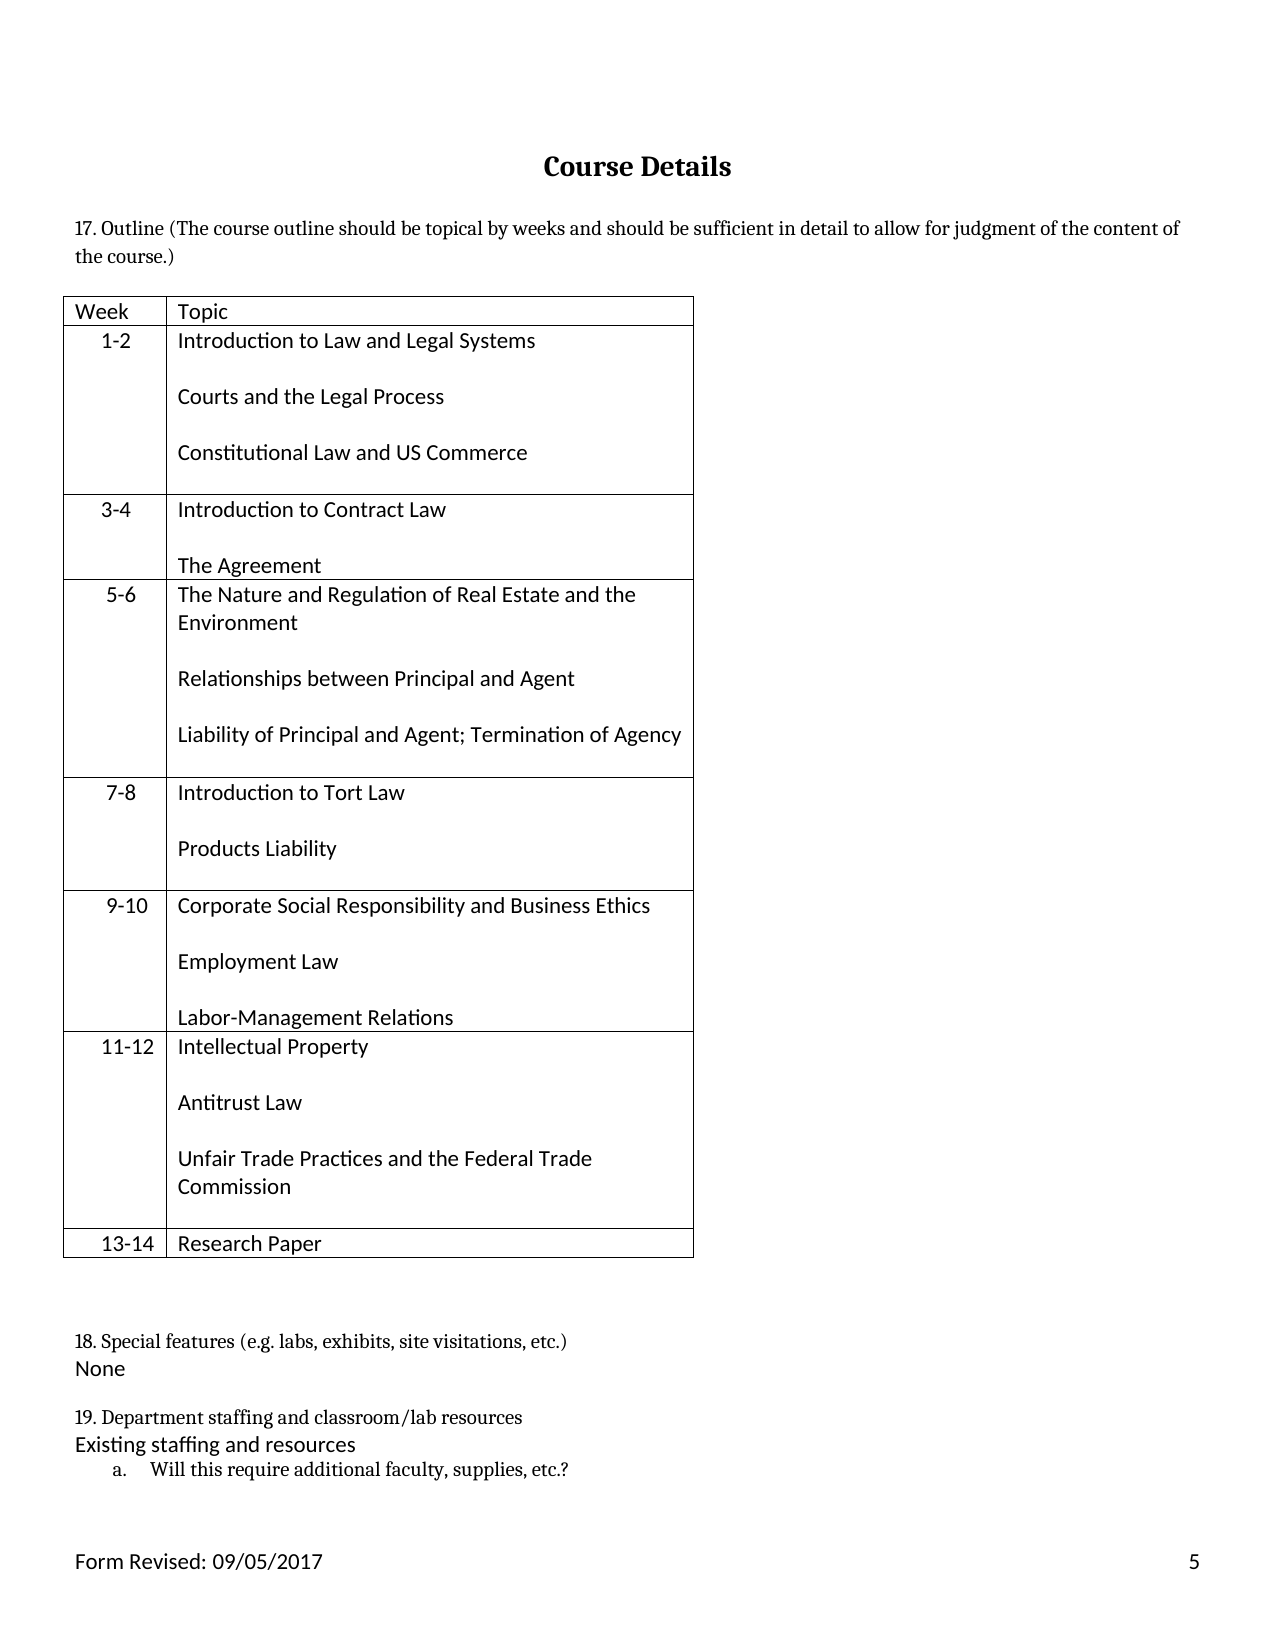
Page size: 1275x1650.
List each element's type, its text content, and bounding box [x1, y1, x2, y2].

list Will this require additional faculty, supplies, etc.? [112, 1458, 1200, 1482]
table_cell 11-12 [64, 1032, 166, 1228]
table_cell 13-14 [64, 1229, 166, 1257]
table_cell 1-2 [64, 326, 166, 494]
table_header Topic [167, 297, 693, 325]
table_cell 9-10 [64, 891, 166, 1031]
table_header Week [64, 297, 166, 325]
table_cell Introduction to Tort Law Products Liability [167, 778, 693, 890]
text Course Details [75, 150, 1200, 183]
text 18. Special features (e.g. labs, exhibits, site visitations, etc.) [75, 1330, 1200, 1354]
table_cell Corporate Social Responsibility and Business Ethics Employment Law Labor-Management Relations [167, 891, 693, 1031]
table_cell Research Paper [167, 1229, 693, 1257]
table_cell 3-4 [64, 495, 166, 579]
text 19. Department staffing and classroom/lab resources [75, 1406, 1200, 1430]
table_cell 5-6 [64, 580, 166, 777]
table_cell Introduction to Contract Law The Agreement [167, 495, 693, 579]
table_cell 7-8 [64, 778, 166, 890]
table_cell Introduction to Law and Legal Systems Courts and the Legal Process Constitutional Law and US Commerce [167, 326, 693, 494]
table_cell The Nature and Regulation of Real Estate and the Environment Relationships between Principal and Agent Liability of Principal and Agent; Termination of Agency [167, 580, 693, 777]
text 17. Outline (The course outline should be topical by weeks and should be sufficient in detail to allow for judgment of the content of the course.) [75, 217, 1200, 268]
table_cell Intellectual Property Antitrust Law Unfair Trade Practices and the Federal Trade Commission [167, 1032, 693, 1228]
